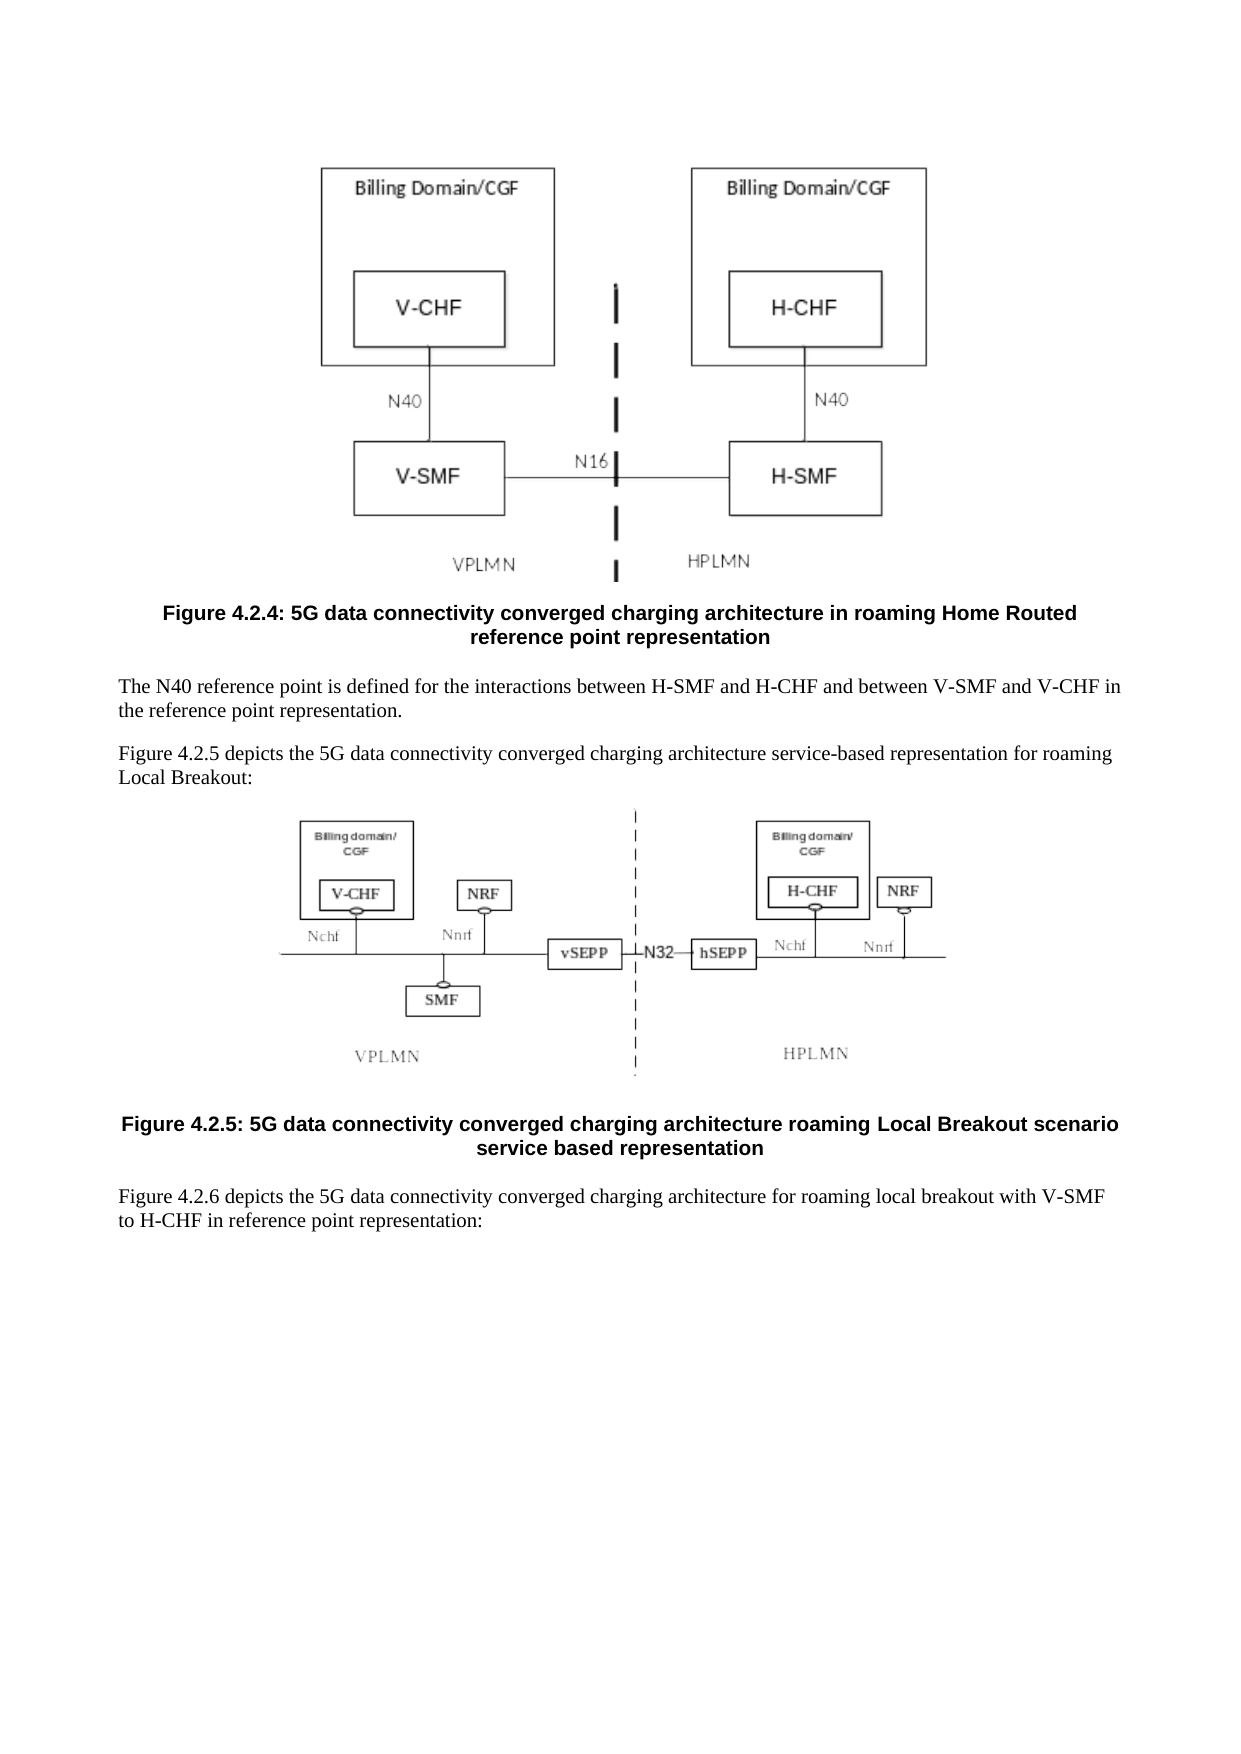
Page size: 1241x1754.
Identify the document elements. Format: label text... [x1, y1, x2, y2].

text Figure 4.2.5: 5G data connectivity converged charging architecture roaming Local Breakout scenario service based representation [118, 1111, 1122, 1159]
text Figure 4.2.4: 5G data connectivity converged charging architecture in roaming Home Routed reference point representation [118, 601, 1122, 649]
text Figure 4.2.5 depicts the 5G data connectivity converged charging architecture service-based representation for roaming Local Breakout: [118, 741, 1122, 789]
text The N40 reference point is defined for the interactions between H-SMF and H-CHF and between V-SMF and V-CHF in the reference point representation. [118, 674, 1122, 722]
text Figure 4.2.6 depicts the 5G data connectivity converged charging architecture for roaming local breakout with V-SMF to H-CHF in reference point representation: [118, 1184, 1122, 1232]
